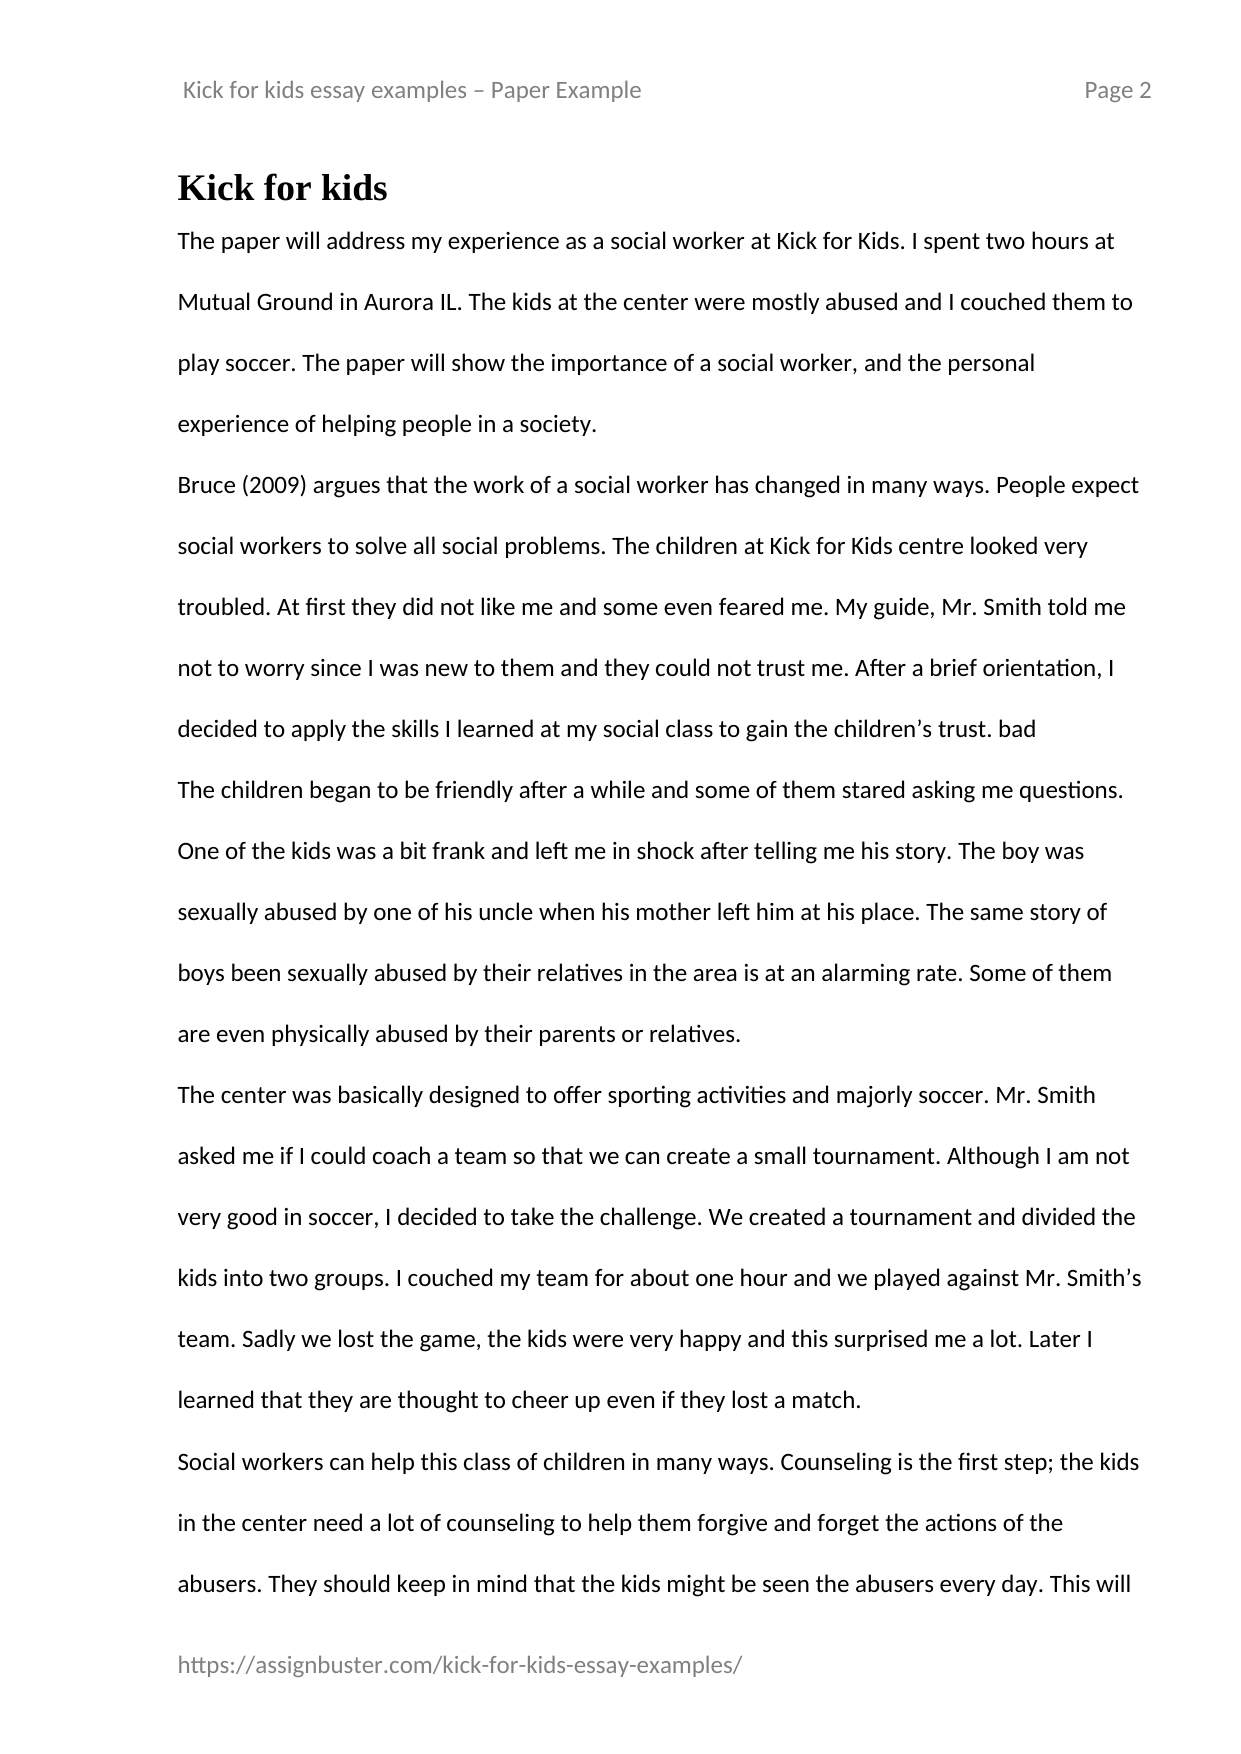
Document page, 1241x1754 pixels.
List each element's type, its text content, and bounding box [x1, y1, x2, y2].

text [177, 225, 1152, 1598]
subtitle Kick for kids [177, 166, 1152, 209]
